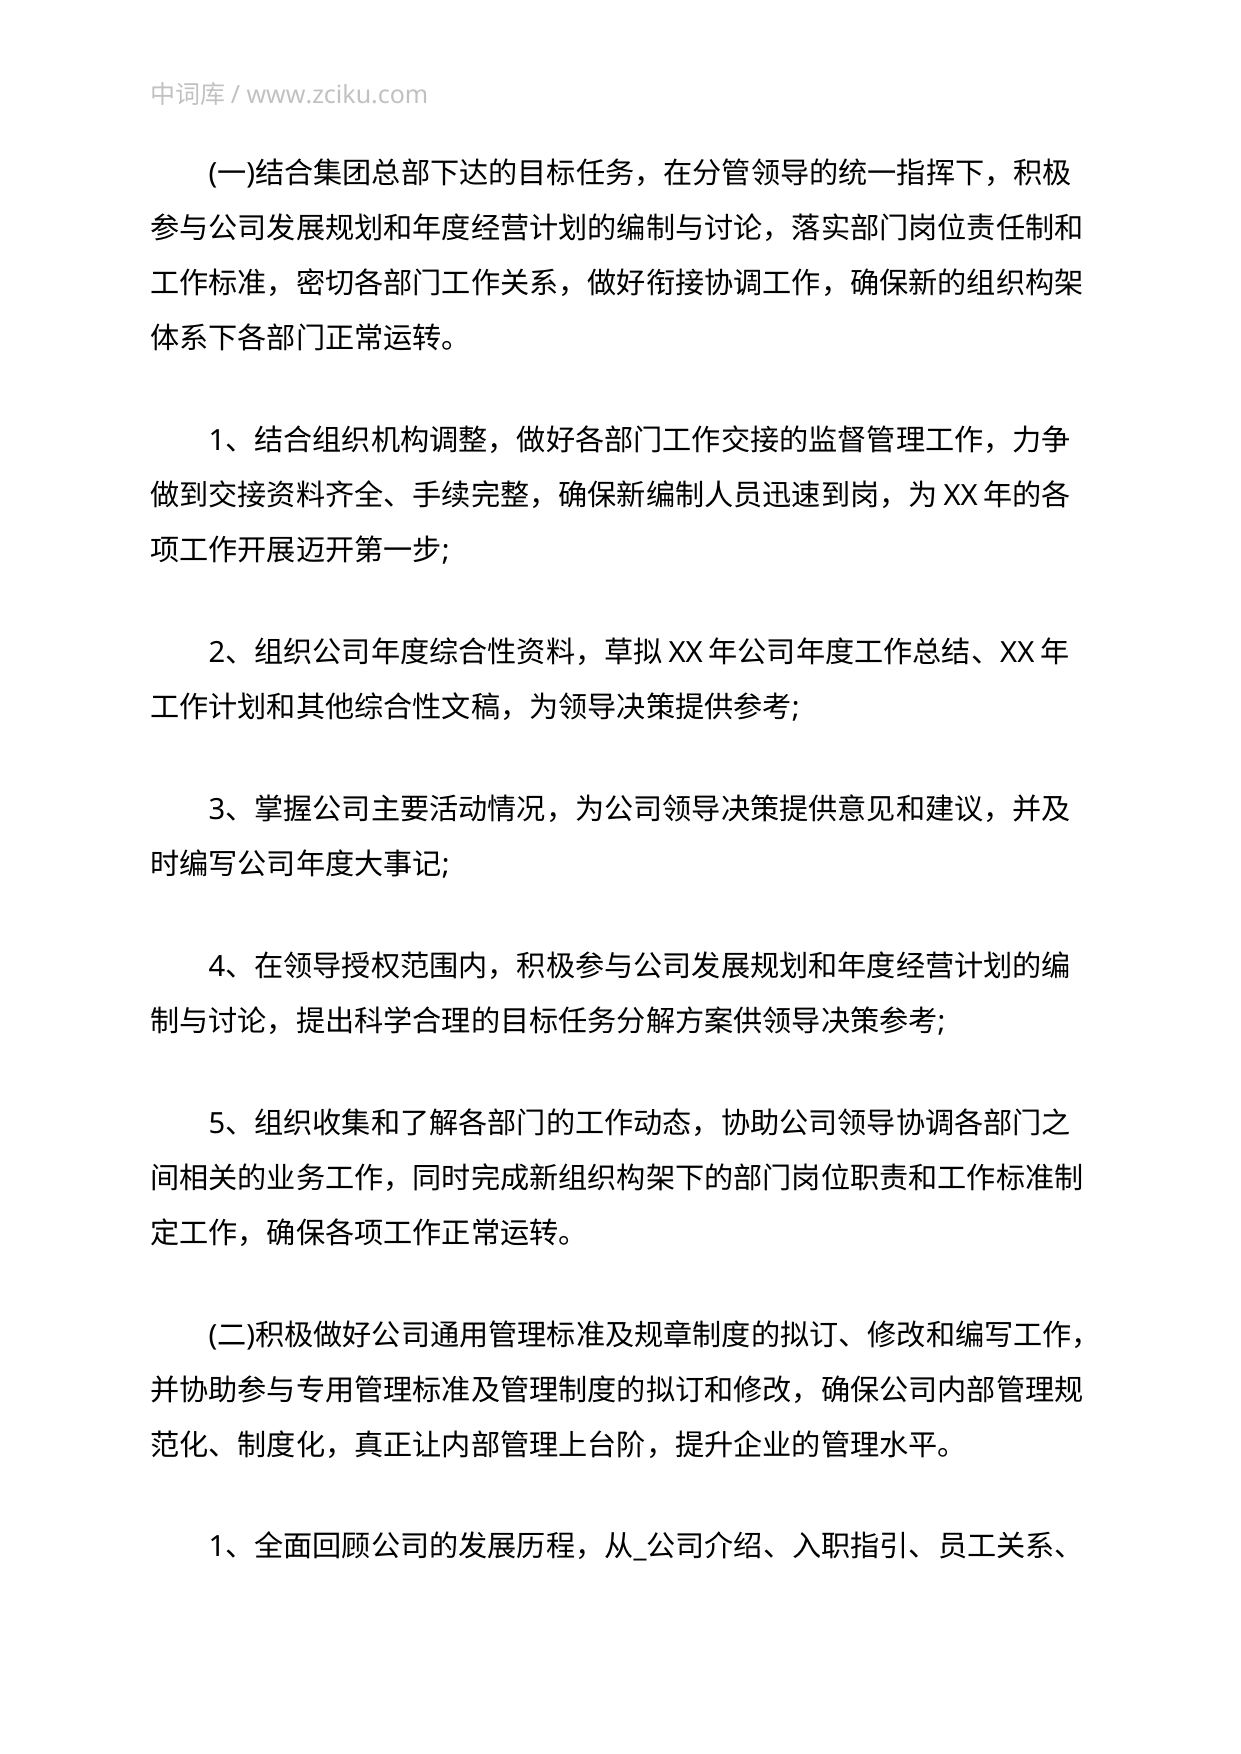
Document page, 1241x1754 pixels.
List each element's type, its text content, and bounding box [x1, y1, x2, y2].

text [150, 1523, 1090, 1565]
text 3、掌握公司主要活动情况，为公司领导决策提供意见和建议，并及时编写公司年度大事记; [150, 786, 1090, 883]
text 2、组织公司年度综合性资料，草拟XX年公司年度工作总结、XX年工作计划和其他综合性文稿，为领导决策提供参考; [150, 628, 1090, 726]
text 5、组织收集和了解各部门的工作动态，协助公司领导协调各部门之间相关的业务工作，同时完成新组织构架下的部门岗位职责和工作标准制定工作，确保各项工作正常运转。 [150, 1099, 1090, 1252]
text (二)积极做好公司通用管理标准及规章制度的拟订、修改和编写工作，并协助参与专用管理标准及管理制度的拟订和修改，确保公司内部管理规范化、制度化，真正让内部管理上台阶，提升企业的管理水平。 [150, 1311, 1090, 1463]
text (一)结合集团总部下达的目标任务，在分管领导的统一指挥下，积极参与公司发展规划和年度经营计划的编制与讨论，落实部门岗位责任制和工作标准，密切各部门工作关系，做好衔接协调工作，确保新的组织构架体系下各部门正常运转。 [150, 150, 1090, 357]
text 4、在领导授权范围内，积极参与公司发展规划和年度经营计划的编制与讨论，提出科学合理的目标任务分解方案供领导决策参考; [150, 942, 1090, 1040]
text 1、结合组织机构调整，做好各部门工作交接的监督管理工作，力争做到交接资料齐全、手续完整，确保新编制人员迅速到岗，为XX年的各项工作开展迈开第一步; [150, 417, 1090, 569]
